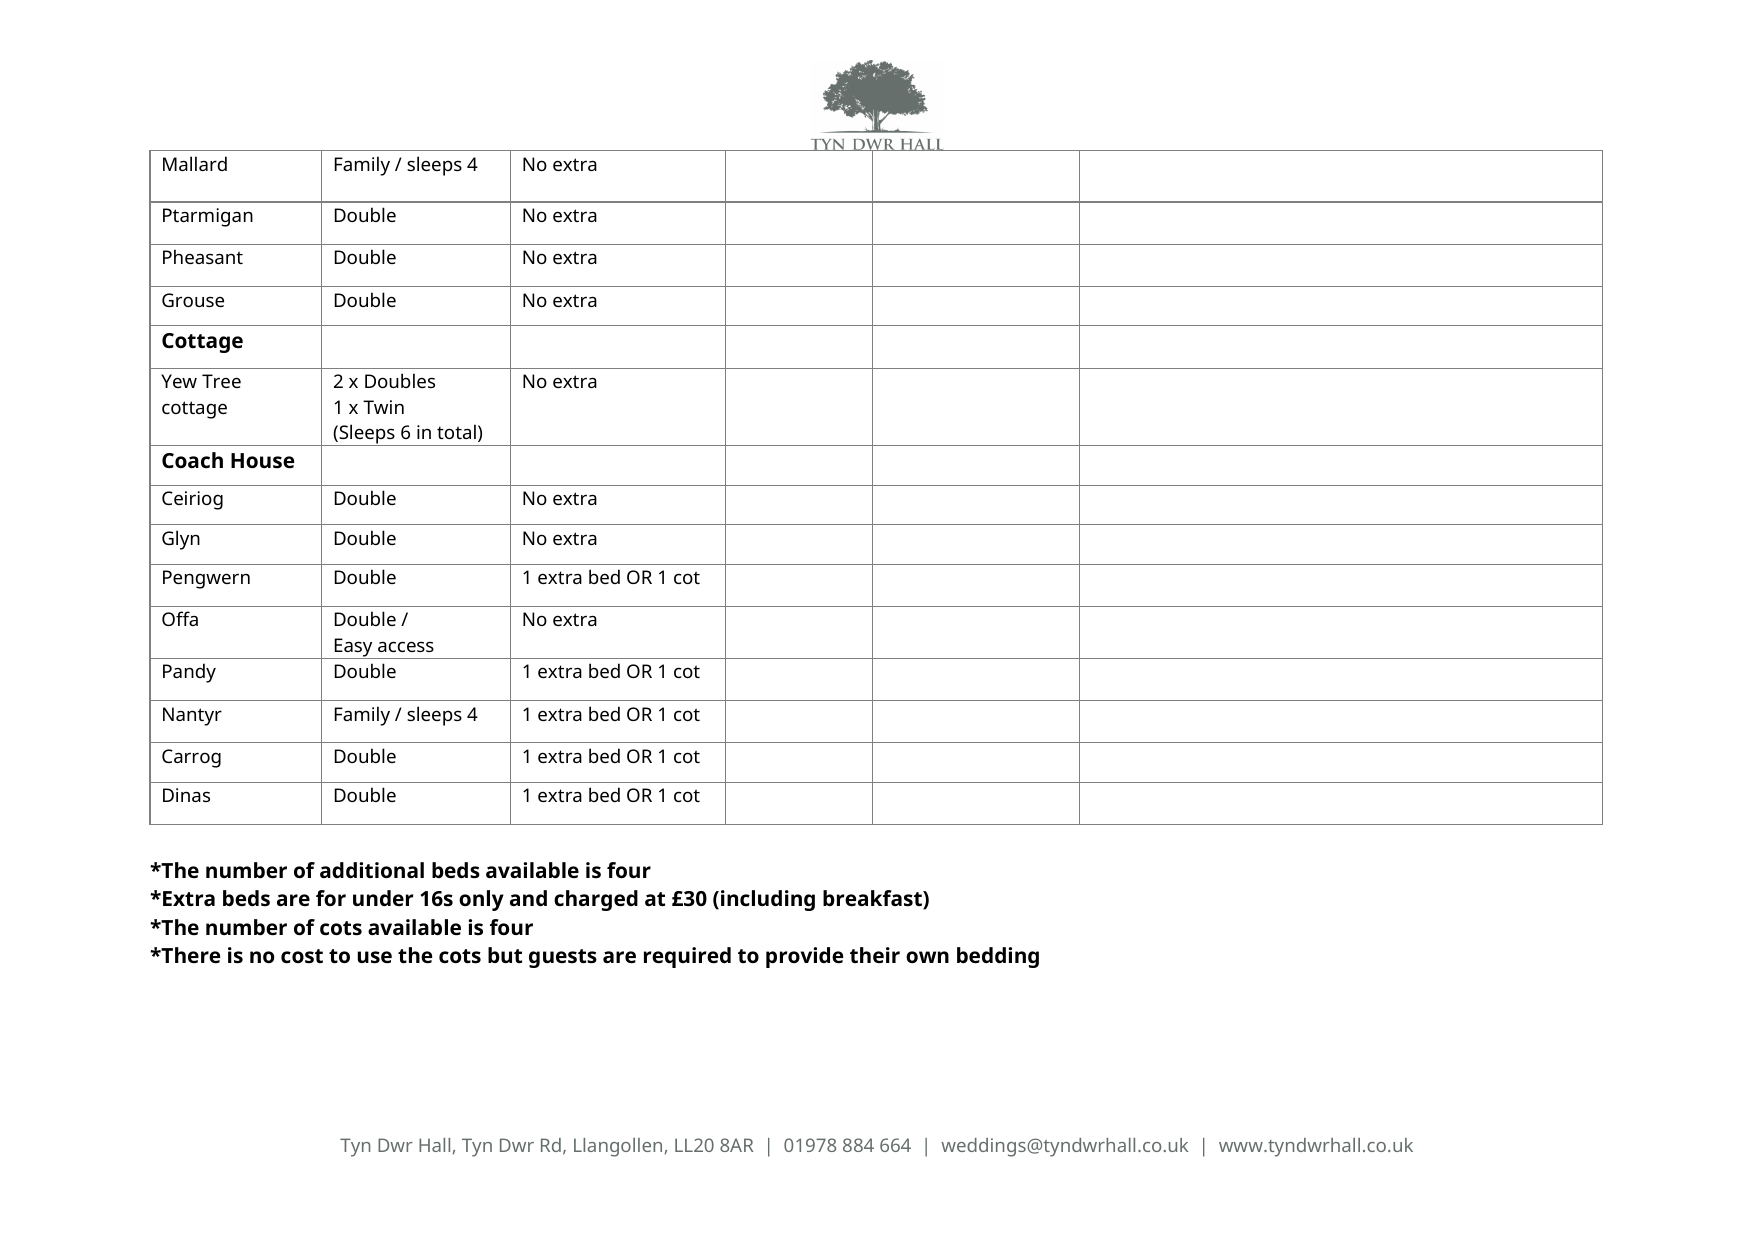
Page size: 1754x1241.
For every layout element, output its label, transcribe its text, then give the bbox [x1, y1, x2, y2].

table_cell Yew Tree cottage [151, 369, 321, 445]
table_cell [1080, 701, 1602, 742]
table_cell Double [322, 525, 510, 563]
table_cell [1080, 659, 1602, 700]
table_cell 1 extra bed OR 1 cot [511, 659, 725, 700]
table_cell Double [322, 486, 510, 524]
picture [810, 60, 944, 150]
table_cell [873, 151, 1079, 201]
table_cell No extra [511, 486, 725, 524]
table_cell Cottage [151, 326, 321, 367]
table_cell [726, 369, 872, 445]
table_cell No extra [511, 245, 725, 286]
table_cell [322, 446, 510, 484]
table_cell Ptarmigan [151, 203, 321, 244]
table_cell Double [322, 783, 510, 824]
table_cell Nantyr [151, 701, 321, 742]
table_cell No extra [511, 607, 725, 658]
text *There is no cost to use the cots but guests are required to provide their own bedding [150, 941, 1604, 970]
table_cell Glyn [151, 525, 321, 563]
table_cell No extra [511, 369, 725, 445]
table_cell [726, 203, 872, 244]
table_cell [873, 701, 1079, 742]
table_cell [873, 565, 1079, 606]
table_cell [873, 659, 1079, 700]
table_cell [1080, 326, 1602, 367]
table_cell Double [322, 659, 510, 700]
table_cell [726, 287, 872, 325]
table_cell [322, 326, 510, 367]
text *The number of cots available is four [150, 913, 1604, 941]
table_cell [1080, 486, 1602, 524]
table_cell [1080, 203, 1602, 244]
text *The number of additional beds available is four [150, 856, 1604, 884]
table_cell [873, 369, 1079, 445]
table_cell [873, 607, 1079, 658]
table_cell 1 extra bed OR 1 cot [511, 565, 725, 606]
table_cell [726, 607, 872, 658]
table_cell Dinas [151, 783, 321, 824]
table_cell Double [322, 245, 510, 286]
table_cell No extra [511, 287, 725, 325]
table_cell Offa [151, 607, 321, 658]
table_cell Carrog [151, 743, 321, 782]
table_cell Coach House [151, 446, 321, 484]
table_cell Double [322, 743, 510, 782]
table_cell [1080, 245, 1602, 286]
table_cell [1080, 151, 1602, 201]
text *Extra beds are for under 16s only and charged at £30 (including breakfast) [150, 884, 1604, 913]
table_cell Double [322, 565, 510, 606]
table_cell 1 extra bed OR 1 cot [511, 783, 725, 824]
table_cell [726, 446, 872, 484]
table_cell [873, 525, 1079, 563]
table_cell [873, 287, 1079, 325]
table_cell Double [322, 203, 510, 244]
table_cell [726, 743, 872, 782]
table_cell [873, 486, 1079, 524]
table_cell 1 extra bed OR 1 cot [511, 743, 725, 782]
table_cell [726, 326, 872, 367]
table_cell [1080, 743, 1602, 782]
table_cell [873, 446, 1079, 484]
table_cell Grouse [151, 287, 321, 325]
table_cell Family / sleeps 4 [322, 701, 510, 742]
table_cell [726, 525, 872, 563]
table_cell [1080, 607, 1602, 658]
table_cell [726, 245, 872, 286]
table_cell [873, 245, 1079, 286]
table_cell Pheasant [151, 245, 321, 286]
table_cell [873, 326, 1079, 367]
table_cell No extra [511, 151, 725, 201]
table_cell [1080, 783, 1602, 824]
table_cell No extra [511, 203, 725, 244]
table_cell [1080, 525, 1602, 563]
table_cell [873, 783, 1079, 824]
table_cell Ceiriog [151, 486, 321, 524]
table_cell [726, 151, 872, 201]
table_cell [726, 486, 872, 524]
table_cell [726, 701, 872, 742]
table_cell [873, 203, 1079, 244]
table_cell Mallard [151, 151, 321, 201]
table_cell [873, 743, 1079, 782]
table_cell [511, 446, 725, 484]
table_cell Double [322, 287, 510, 325]
table_cell [1080, 446, 1602, 484]
table_cell Pandy [151, 659, 321, 700]
table_cell No extra [511, 525, 725, 563]
table_cell Pengwern [151, 565, 321, 606]
table_cell 1 extra bed OR 1 cot [511, 701, 725, 742]
table_cell [726, 565, 872, 606]
table_cell [726, 783, 872, 824]
table_cell [1080, 369, 1602, 445]
table_cell Family / sleeps 4 [322, 151, 510, 201]
table_cell [1080, 287, 1602, 325]
table_cell [726, 659, 872, 700]
table_cell Double / Easy access [322, 607, 510, 658]
table_cell [1080, 565, 1602, 606]
table_cell 2 x Doubles 1 x Twin (Sleeps 6 in total) [322, 369, 510, 445]
table_cell [511, 326, 725, 367]
